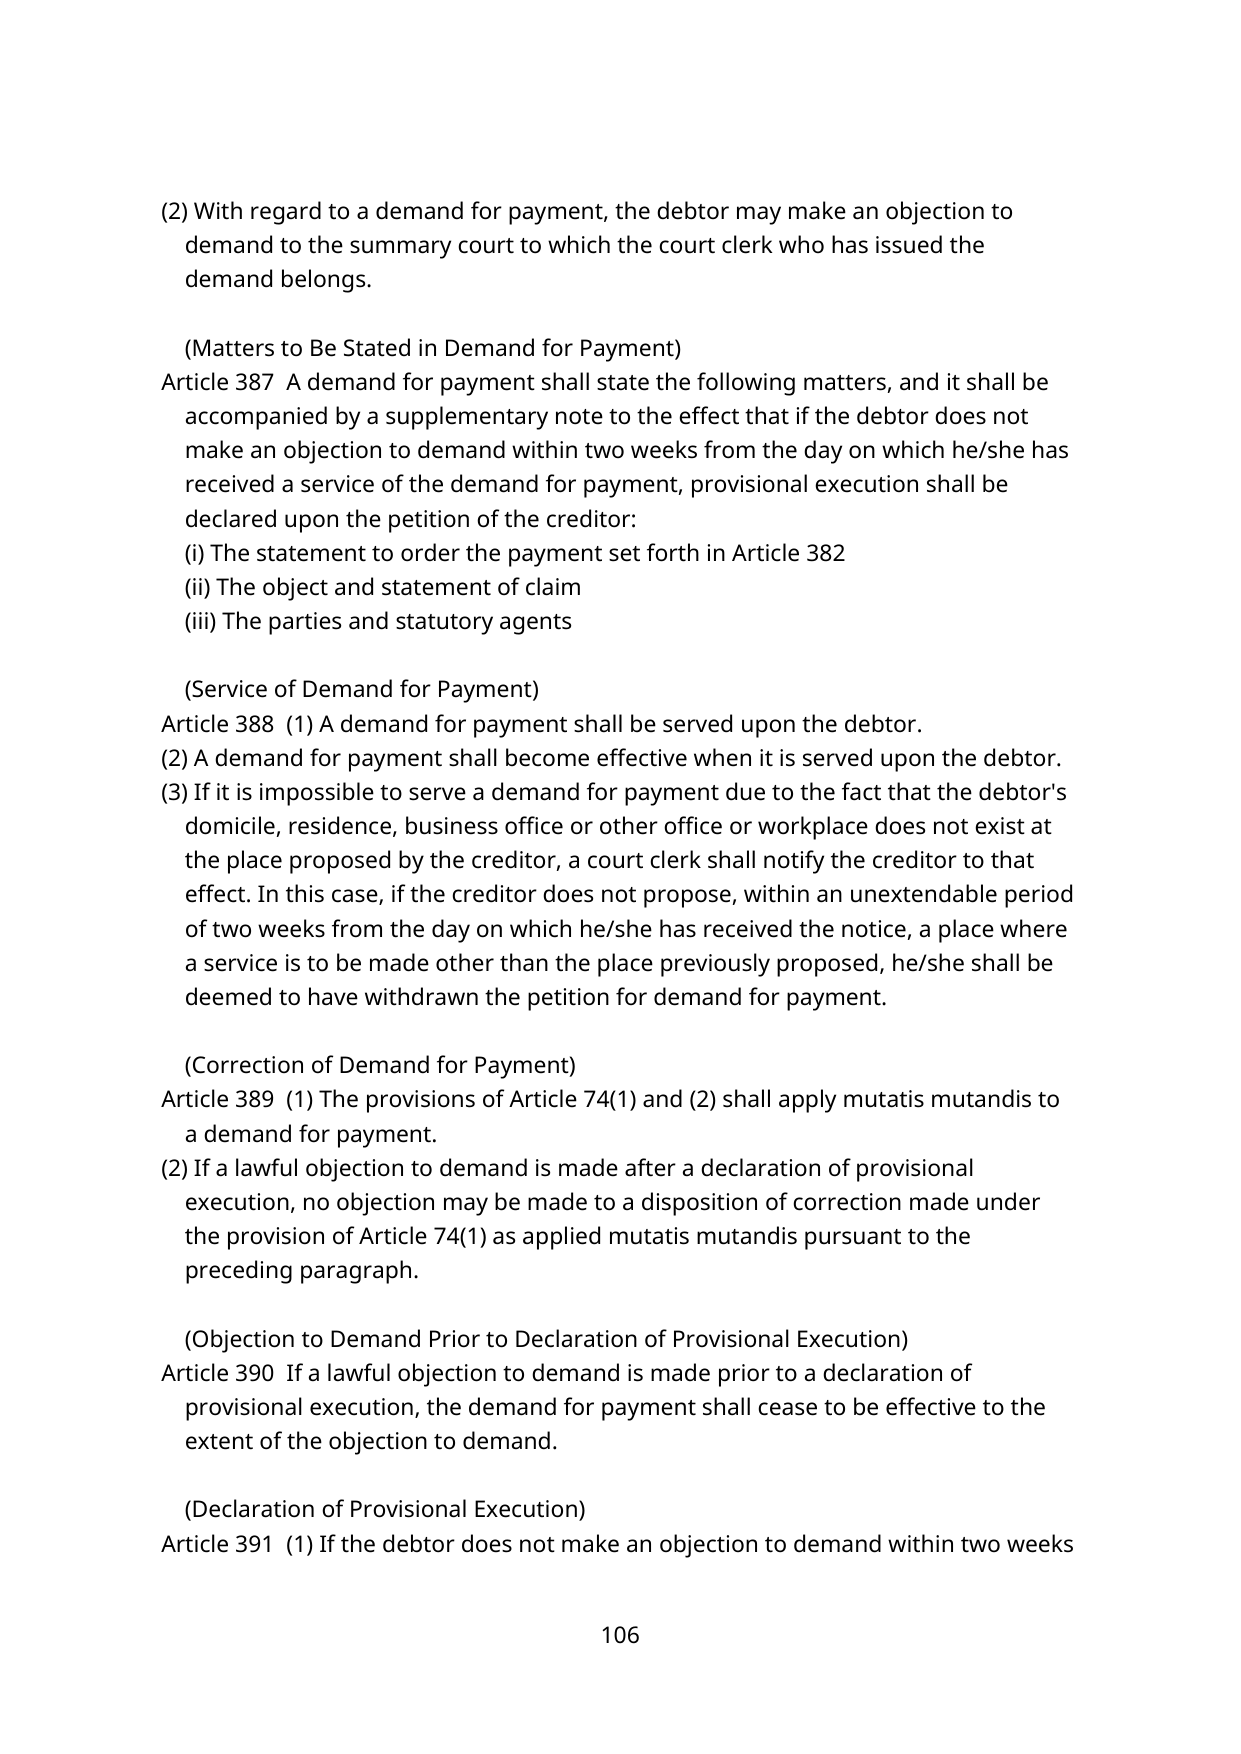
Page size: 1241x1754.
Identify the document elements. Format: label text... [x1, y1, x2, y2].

text Article 387 A demand for payment shall state the following matters, and it shall be accompanied by a supplementary note to the effect that if the debtor does not make an objection to demand within two weeks from the day on which he/she has received a service of the demand for payment, provisional execution shall be declared upon the petition of the creditor: [161, 364, 1079, 535]
text Article 389 (1) The provisions of Article 74(1) and (2) shall apply mutatis mutandis to a demand for payment. [161, 1082, 1079, 1150]
text (2) If a lawful objection to demand is made after a declaration of provisional execution, no objection may be made to a disposition of correction made under the provision of Article 74(1) as applied mutatis mutandis pursuant to the preceding paragraph. [161, 1150, 1079, 1287]
text (Matters to Be Stated in Demand for Payment) [184, 330, 1079, 364]
text (Service of Demand for Payment) [184, 672, 1079, 706]
text (2) With regard to a demand for payment, the debtor may make an objection to demand to the summary court to which the court clerk who has issued the demand belongs. [161, 194, 1079, 296]
text (i) The statement to order the payment set forth in Article 382 [184, 535, 1079, 569]
text (Declaration of Provisional Execution) [184, 1492, 1079, 1526]
text (ii) The object and statement of claim [184, 569, 1079, 604]
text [161, 1526, 1079, 1560]
text (Correction of Demand for Payment) [184, 1048, 1079, 1082]
text (2) A demand for payment shall become effective when it is served upon the debtor. [161, 740, 1079, 774]
text Article 388 (1) A demand for payment shall be served upon the debtor. [161, 706, 1079, 740]
text (3) If it is impossible to serve a demand for payment due to the fact that the debtor's domicile, residence, business office or other office or workplace does not exist at the place proposed by the creditor, a court clerk shall notify the creditor to that effect. In this case, if the creditor does not propose, within an unextendable period of two weeks from the day on which he/she has received the notice, a place where a service is to be made other than the place previously proposed, he/she shall be deemed to have withdrawn the petition for demand for payment. [161, 774, 1079, 1014]
text (Objection to Demand Prior to Declaration of Provisional Execution) [184, 1321, 1079, 1355]
text Article 390 If a lawful objection to demand is made prior to a declaration of provisional execution, the demand for payment shall cease to be effective to the extent of the objection to demand. [161, 1355, 1079, 1458]
text (iii) The parties and statutory agents [184, 604, 1079, 638]
